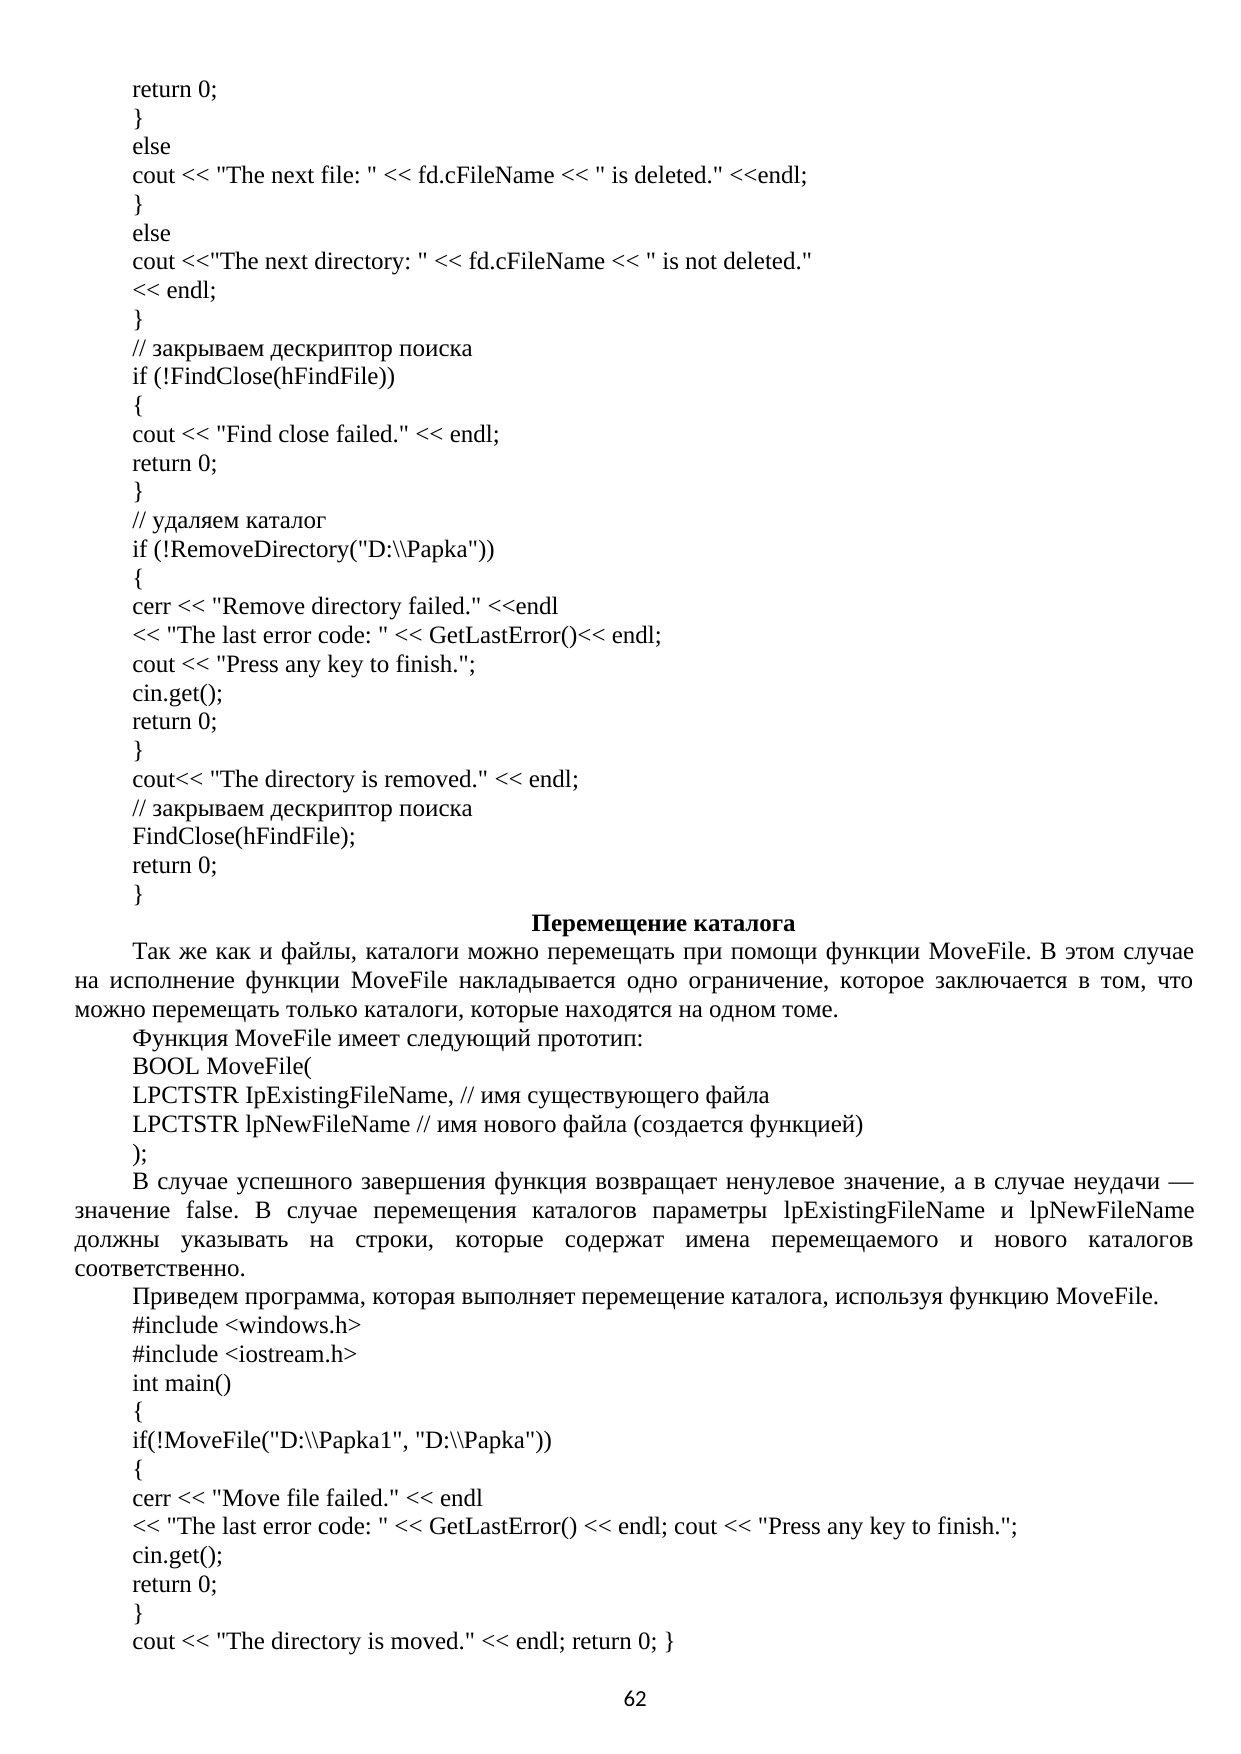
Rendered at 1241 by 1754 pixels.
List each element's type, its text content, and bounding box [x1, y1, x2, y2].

text if (!RemoveDirectory("D:\\Papka")) [74, 534, 1195, 563]
text // удаляем каталог [74, 505, 1195, 534]
text << "The last error code: " << GetLastError() << endl; cout << "Press any key to finish."; [74, 1511, 1195, 1540]
text } [74, 735, 1195, 764]
text LPCTSTR IpExistingFileName, // имя существующего файла [74, 1080, 1195, 1109]
text } [74, 1598, 1195, 1626]
text cin.get(); [74, 678, 1195, 706]
text } [74, 189, 1195, 218]
text cout <<"The next directory: " << fd.cFileName << " is not deleted." [74, 246, 1195, 275]
text BOOL MoveFile( [74, 1051, 1195, 1080]
text if (!FindClose(hFindFile)) [74, 361, 1195, 390]
text cerr << "Move file failed." << endl [74, 1483, 1195, 1511]
text Так же как и файлы, каталоги можно перемещать при помощи функции MoveFile. В этом случае на исполнение функции MoveFile накладывается одно ограничение, которое заключается в том, что можно перемещать только каталоги, которые находятся на одном томе. [74, 936, 1195, 1023]
text Функция MoveFile имеет следующий прототип: [74, 1023, 1195, 1051]
text ); [74, 1138, 1195, 1166]
text cout << "The next file: " << fd.cFileName << " is deleted." <<endl; [74, 160, 1195, 189]
text // закрываем дескриптор поиска [74, 333, 1195, 361]
text int main() [74, 1368, 1195, 1396]
text // закрываем дескриптор поиска [74, 793, 1195, 821]
text } [74, 103, 1195, 131]
text #include <iostream.h> [74, 1339, 1195, 1368]
text << endl; [74, 275, 1195, 304]
text return 0; [74, 850, 1195, 879]
text cout << "Press any key to finish."; [74, 649, 1195, 678]
text cout << "Find close failed." << endl; [74, 419, 1195, 448]
text return 0; [74, 448, 1195, 476]
text Приведем программа, которая выполняет перемещение каталога, используя функцию MoveFile. [74, 1281, 1195, 1310]
text cout << "The directory is moved." << endl; return 0; } [74, 1626, 1195, 1655]
text return 0; [74, 1569, 1195, 1598]
text cerr << "Remove directory failed." <<endl [74, 591, 1195, 620]
text return 0; [74, 74, 1195, 103]
text if(!MoveFile("D:\\Papka1", "D:\\Papka")) [74, 1425, 1195, 1454]
text #include <windows.h> [74, 1310, 1195, 1339]
text else [74, 218, 1195, 246]
text FindClose(hFindFile); [74, 821, 1195, 850]
text { [74, 563, 1195, 591]
text { [74, 1396, 1195, 1425]
text Перемещение каталога [74, 908, 1195, 936]
text { [74, 390, 1195, 419]
text { [74, 1454, 1195, 1483]
text return 0; [74, 706, 1195, 735]
text } [74, 476, 1195, 505]
text В случае успешного завершения функция возвращает ненулевое значение, а в случае неудачи — значение false. В случае перемещения каталогов параметры lpExistingFileName и lpNewFileName должны указывать на строки, которые содержат имена перемещаемого и нового каталогов соответственно. [74, 1166, 1195, 1281]
text << "The last error code: " << GetLastError()<< endl; [74, 620, 1195, 649]
text cout<< "The directory is removed." << endl; [74, 764, 1195, 793]
text } [74, 304, 1195, 333]
text cin.get(); [74, 1540, 1195, 1569]
text } [74, 879, 1195, 908]
text LPCTSTR lpNewFileName // имя нового файла (создается функцией) [74, 1109, 1195, 1138]
text else [74, 131, 1195, 160]
